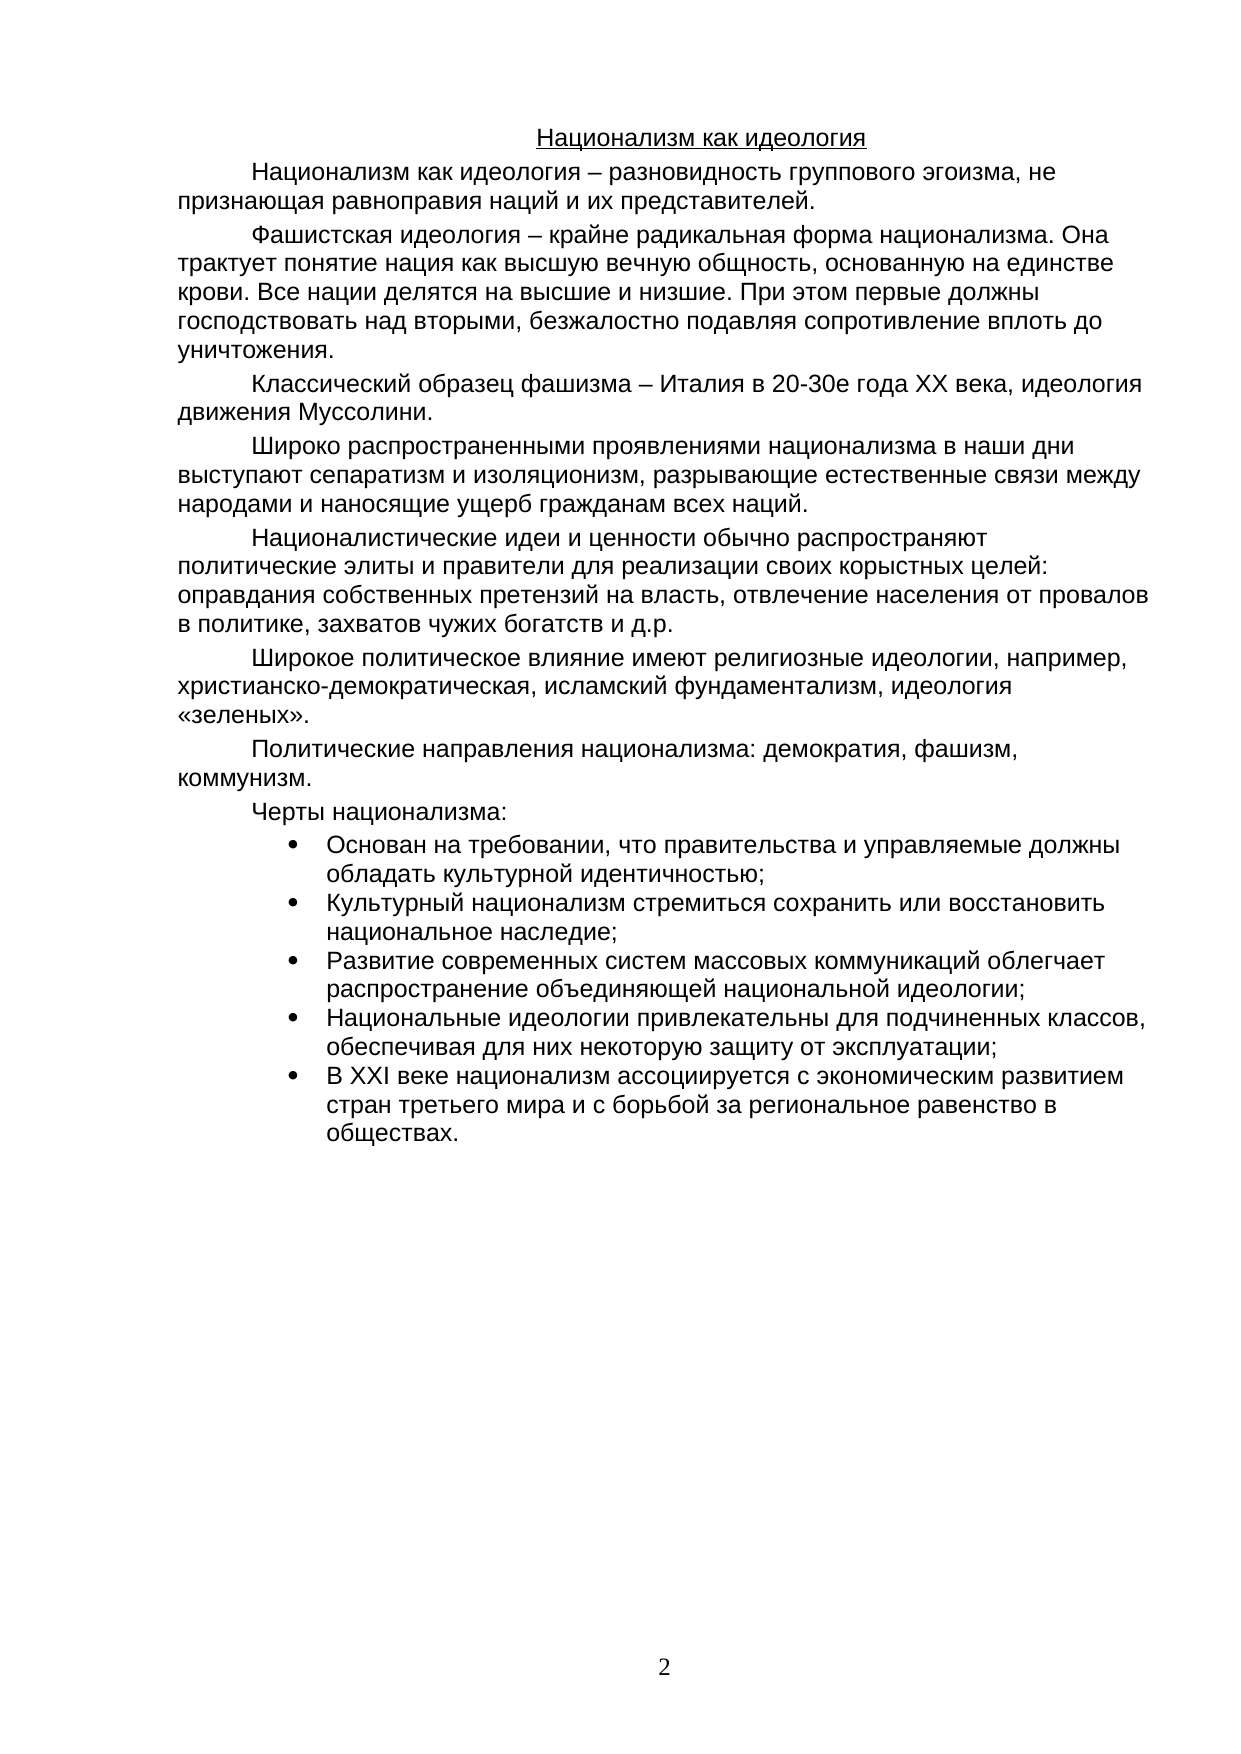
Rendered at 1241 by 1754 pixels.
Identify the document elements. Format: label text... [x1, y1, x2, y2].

text Националистические идеи и ценности обычно распространяют политические элиты и правители для реализации своих корыстных целей: оправдания собственных претензий на власть, отвлечение населения от провалов в политике, захватов чужих богатств и д.р. [177, 522, 1152, 637]
text Национализм как идеология [177, 123, 1152, 152]
text Широко распространенными проявлениями национализма в наши дни выступают сепаратизм и изоляционизм, разрывающие естественные связи между народами и наносящие ущерб гражданам всех наций. [177, 431, 1152, 517]
list Развитие современных систем массовых коммуникаций облегчает распространение объединяющей национальной идеологии; [288, 946, 1152, 1003]
text Широкое политическое влияние имеют религиозные идеологии, например, христианско-демократическая, исламский фундаментализм, идеология «зеленых». [177, 643, 1152, 729]
list В XXI веке национализм ассоциируется с экономическим развитием стран третьего мира и с борьбой за региональное равенство в обществах. [288, 1061, 1152, 1147]
list Культурный национализм стремиться сохранить или восстановить национальное наследие; [288, 888, 1152, 946]
text Классический образец фашизма – Италия в 20-30е года XX века, идеология движения Муссолини. [177, 368, 1152, 426]
text Национализм как идеология – разновидность группового эгоизма, не признающая равноправия наций и их представителей. [177, 157, 1152, 214]
list Основан на требовании, что правительства и управляемые должны обладать культурной идентичностью; [288, 830, 1152, 888]
text Политические направления национализма: демократия, фашизм, коммунизм. [177, 734, 1152, 791]
list Национальные идеологии привлекательны для подчиненных классов, обеспечивая для них некоторую защиту от эксплуатации; [288, 1003, 1152, 1061]
text Фашистская идеология – крайне радикальная форма национализма. Она трактует понятие нация как высшую вечную общность, основанную на единстве крови. Все нации делятся на высшие и низшие. При этом первые должны господствовать над вторыми, безжалостно подавляя сопротивление вплоть до уничтожения. [177, 220, 1152, 363]
text Черты национализма: [177, 797, 1152, 825]
